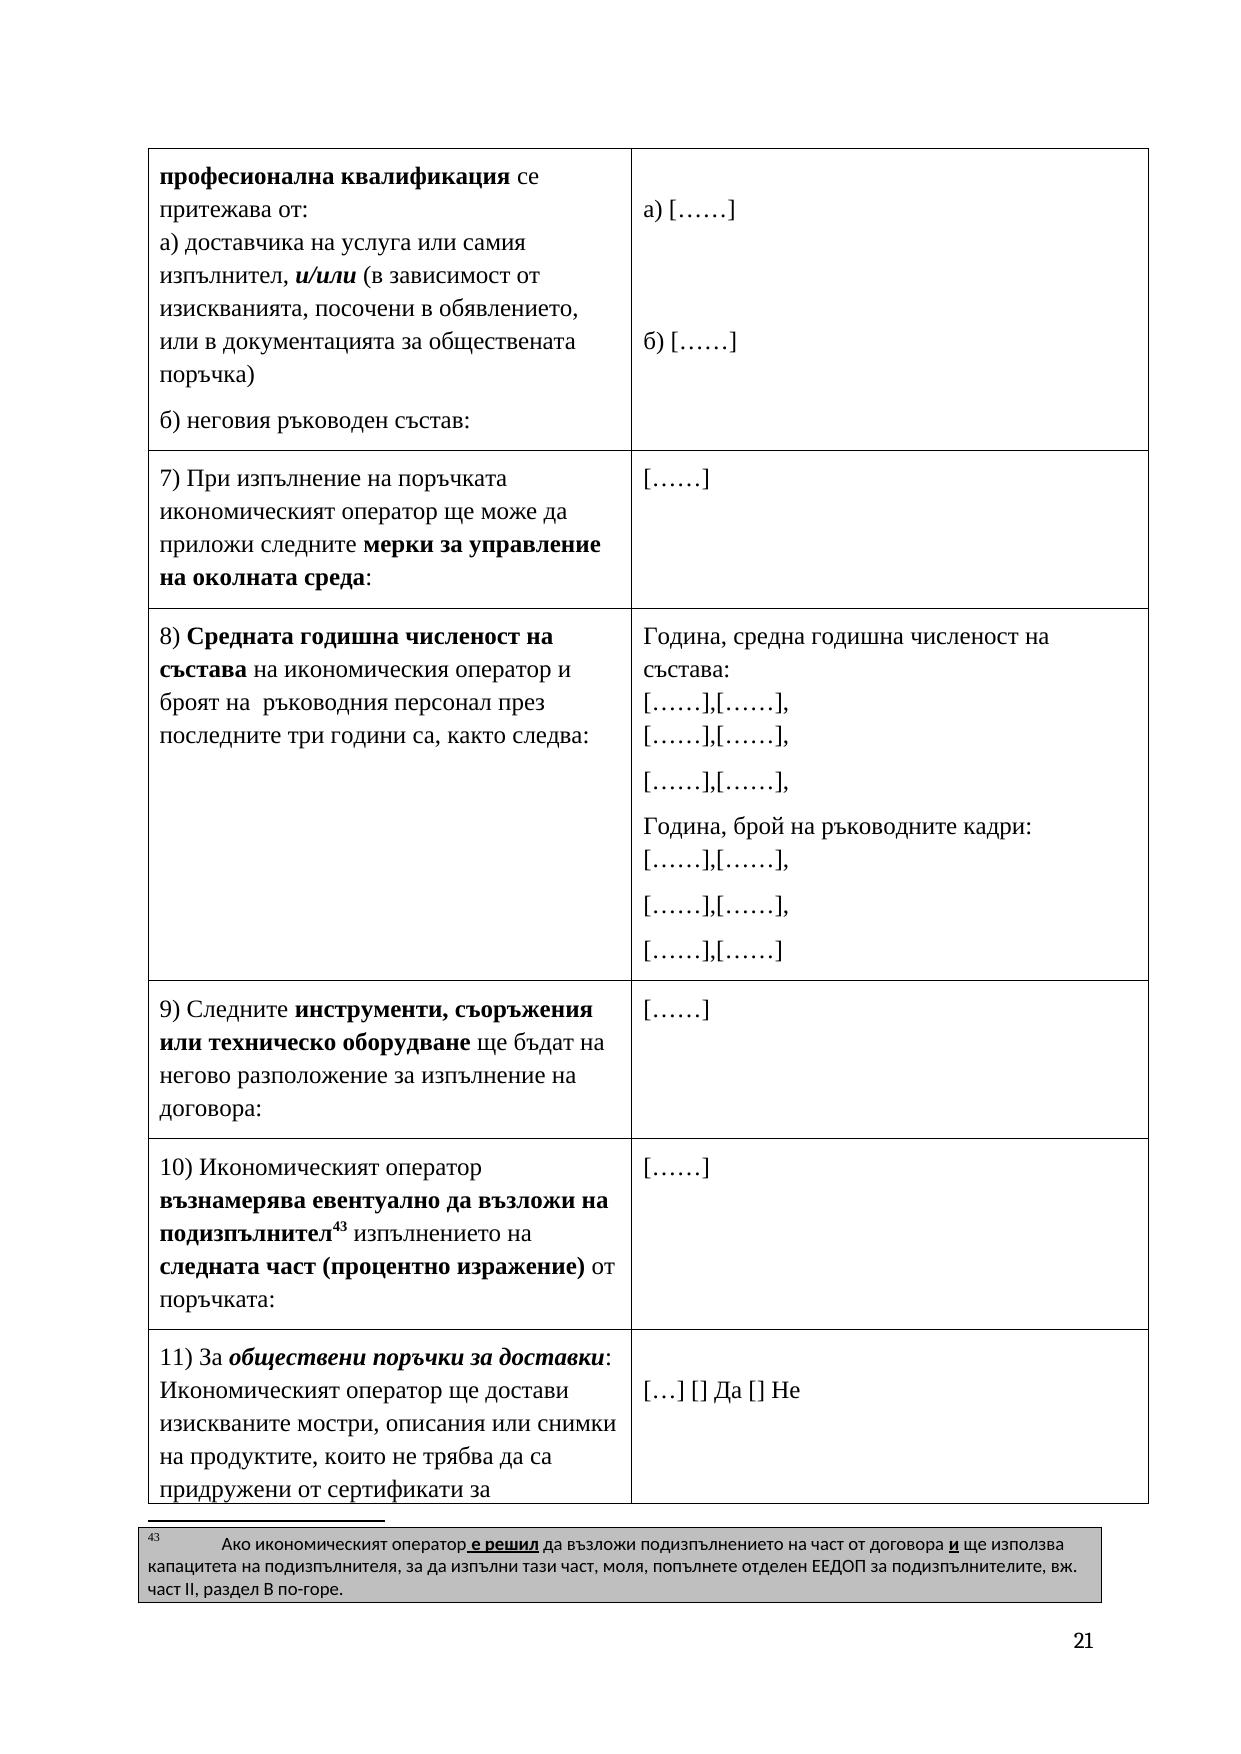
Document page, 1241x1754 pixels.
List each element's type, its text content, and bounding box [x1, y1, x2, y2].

table_cell [……] [632, 451, 1148, 608]
table_cell Година, средна годишна численост на състава: [……],[……], [……],[……], [……],[……], Година, брой на ръководните кадри: [……],[……], [……],[……], [……],[……] [632, 609, 1148, 980]
table_cell 7) При изпълнение на поръчката икономическият оператор ще може да приложи следните мерки за управление на околната среда: [149, 451, 631, 608]
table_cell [632, 1330, 1148, 1503]
table_cell 10) Икономическият оператор възнамерява евентуално да възложи на подизпълнител изпълнението на следната част (процентно изражение) от поръчката: [149, 1139, 631, 1329]
table_cell 9) Следните инструменти, съоръжения или техническо оборудване ще бъдат на негово разположение за изпълнение на договора: [149, 981, 631, 1138]
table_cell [149, 1330, 631, 1503]
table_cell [149, 149, 631, 450]
table_cell a) [……] б) [……] [632, 149, 1148, 450]
table_cell 8) Средната годишна численост на състава на икономическия оператор и броят на ръководния персонал през последните три години са, както следва: [149, 609, 631, 980]
table_cell [……] [632, 981, 1148, 1138]
table_cell [……] [632, 1139, 1148, 1329]
